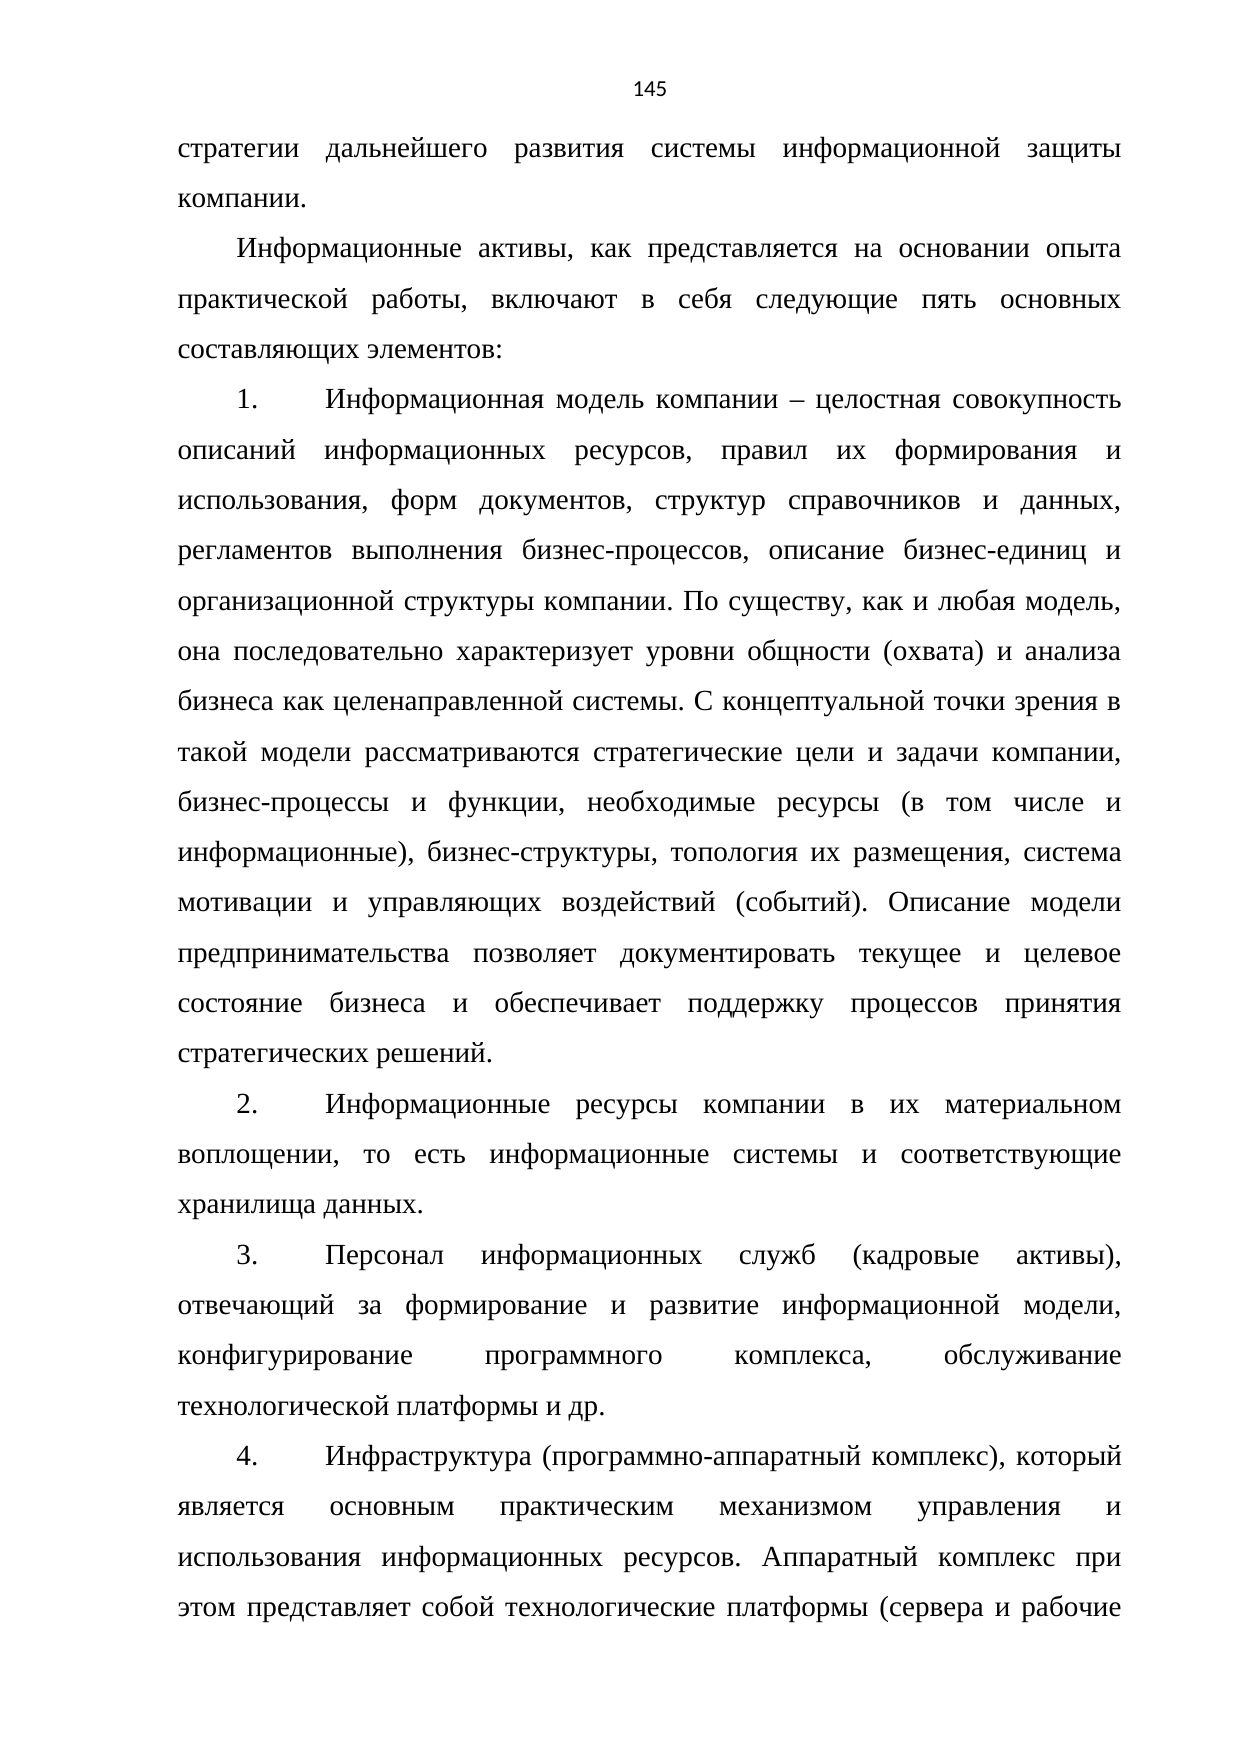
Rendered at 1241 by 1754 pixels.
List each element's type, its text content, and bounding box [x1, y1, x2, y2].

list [177, 1438, 1122, 1622]
list Информационная модель компании – целостная совокупность описаний информационных ресурсов, правил их формирования и использования, форм документов, структур справочников и данных, регламентов выполнения бизнес-процессов, описание бизнес-единиц и организационной структуры компании. По существу, как и любая модель, она последовательно характеризует уровни общности (охвата) и анализа бизнеса как целенаправленной системы. С концептуальной точки зрения в такой модели рассматриваются стратегические цели и задачи компании, бизнес-процессы и функции, необходимые ресурсы (в том числе и информационные), бизнес-структуры, топология их размещения, система мотивации и управляющих воздействий (событий). Описание модели предпринимательства позволяет документировать текущее и целевое состояние бизнеса и обеспечивает поддержку процессов принятия стратегических решений. [177, 381, 1122, 1069]
list Персонал информационных служб (кадровые активы), отвечающий за формирование и развитие информационной модели, конфигурирование программного комплекса, обслуживание технологической платформы и др. [177, 1237, 1122, 1421]
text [177, 130, 1122, 214]
list Информационные ресурсы компании в их материальном воплощении, то есть информационные системы и соответствующие хранилища данных. [177, 1086, 1122, 1220]
text Информационные активы, как представляется на основании опыта практической работы, включают в себя следующие пять основных составляющих элементов: [177, 231, 1122, 365]
